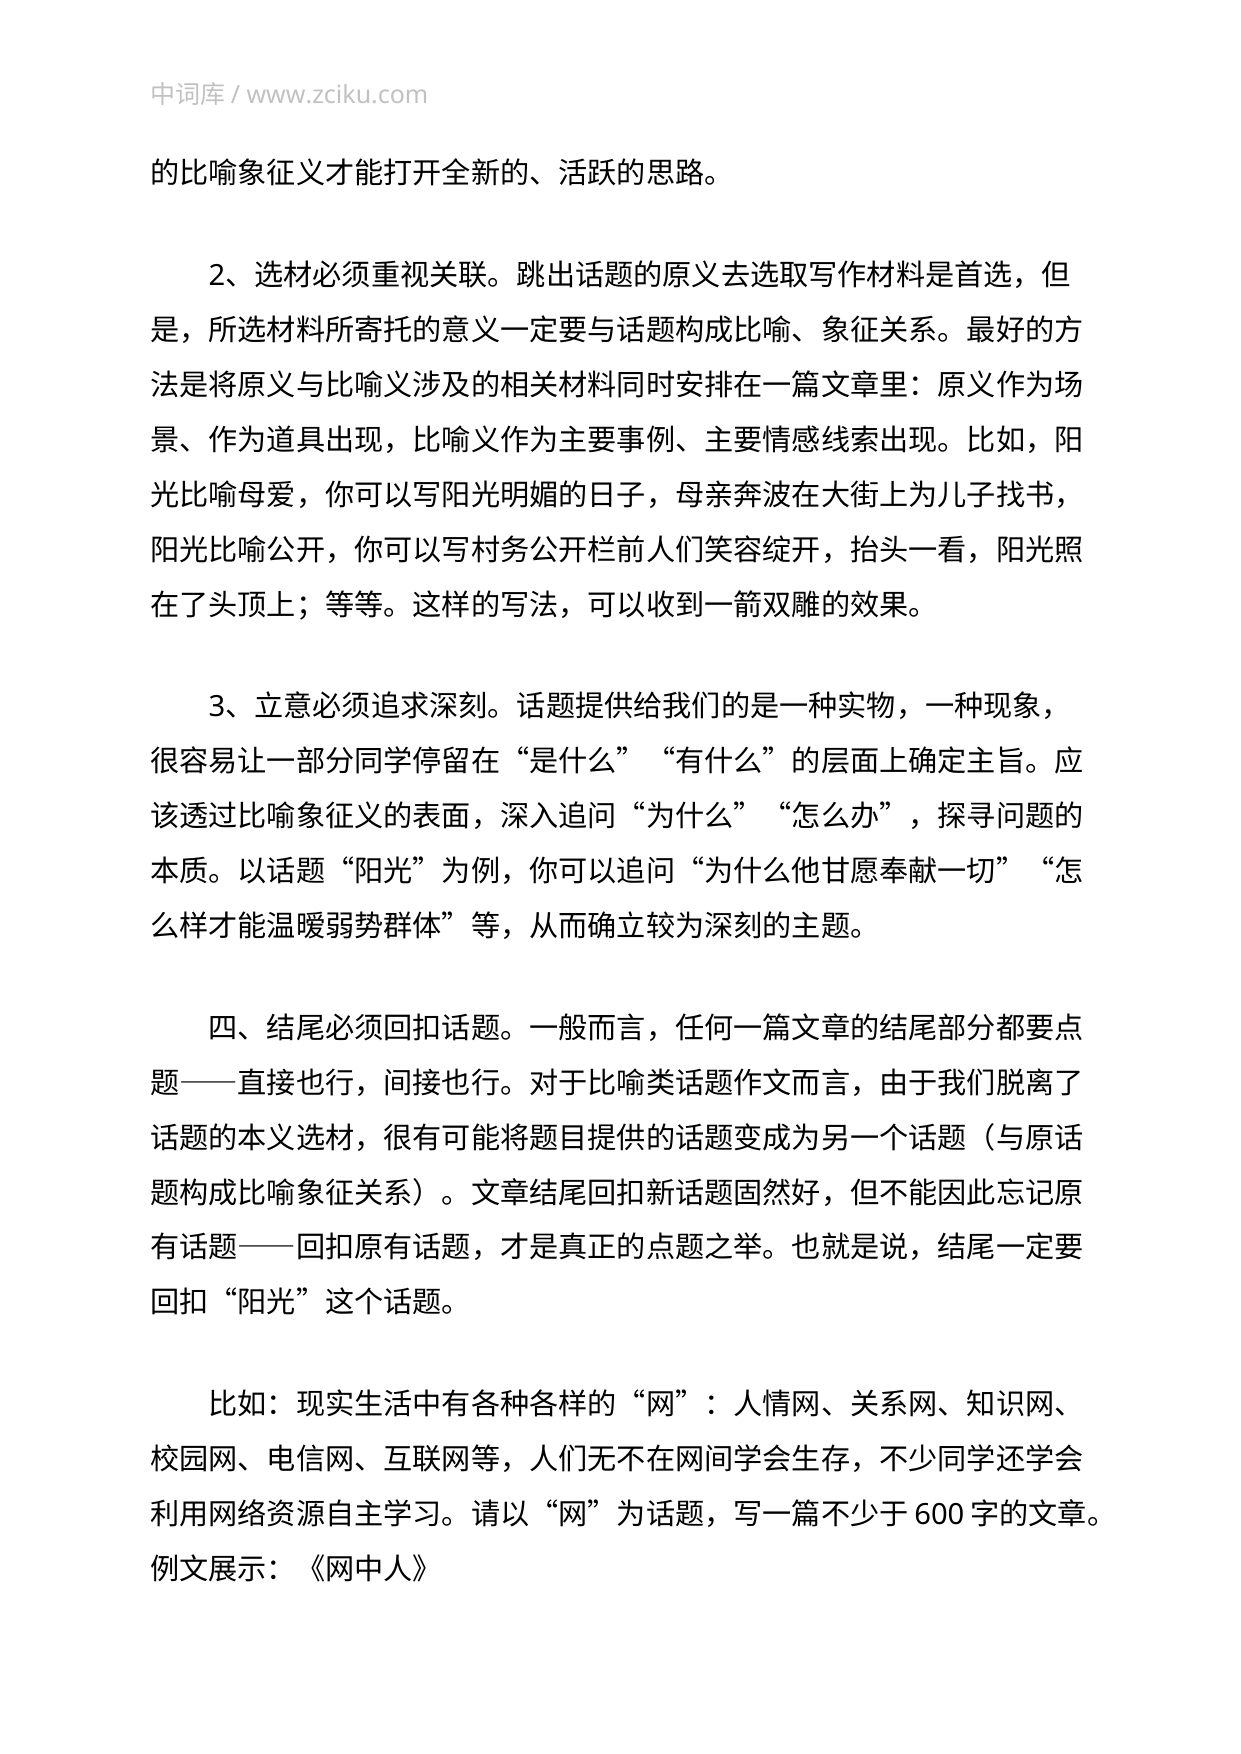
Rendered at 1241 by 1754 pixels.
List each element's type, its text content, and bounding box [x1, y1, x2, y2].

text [150, 150, 1090, 192]
text 四、结尾必须回扣话题。一般而言，任何一篇文章的结尾部分都要点题——直接也行，间接也行。对于比喻类话题作文而言，由于我们脱离了话题的本义选材，很有可能将题目提供的话题变成为另一个话题（与原话题构成比喻象征关系）。文章结尾回扣新话题固然好，但不能因此忘记原有话题——回扣原有话题，才是真正的点题之举。也就是说，结尾一定要回扣“阳光”这个话题。 [150, 1004, 1090, 1321]
text 2、选材必须重视关联。跳出话题的原义去选取写作材料是首选，但是，所选材料所寄托的意义一定要与话题构成比喻、象征关系。最好的方法是将原义与比喻义涉及的相关材料同时安排在一篇文章里：原义作为场景、作为道具出现，比喻义作为主要事例、主要情感线索出现。比如，阳光比喻母爱，你可以写阳光明媚的日子，母亲奔波在大街上为儿子找书，阳光比喻公开，你可以写村务公开栏前人们笑容绽开，抬头一看，阳光照在了头顶上；等等。这样的写法，可以收到一箭双雕的效果。 [150, 252, 1090, 623]
text 3、立意必须追求深刻。话题提供给我们的是一种实物，一种现象，很容易让一部分同学停留在“是什么”“有什么”的层面上确定主旨。应该透过比喻象征义的表面，深入追问“为什么”“怎么办”，探寻问题的本质。以话题“阳光”为例，你可以追问“为什么他甘愿奉献一切”“怎么样才能温暧弱势群体”等，从而确立较为深刻的主题。 [150, 683, 1090, 945]
text 比如：现实生活中有各种各样的“网”：人情网、关系网、知识网、校园网、电信网、互联网等，人们无不在网间学会生存，不少同学还学会利用网络资源自主学习。请以“网”为话题，写一篇不少于600字的文章。例文展示：《网中人》 [150, 1381, 1090, 1588]
